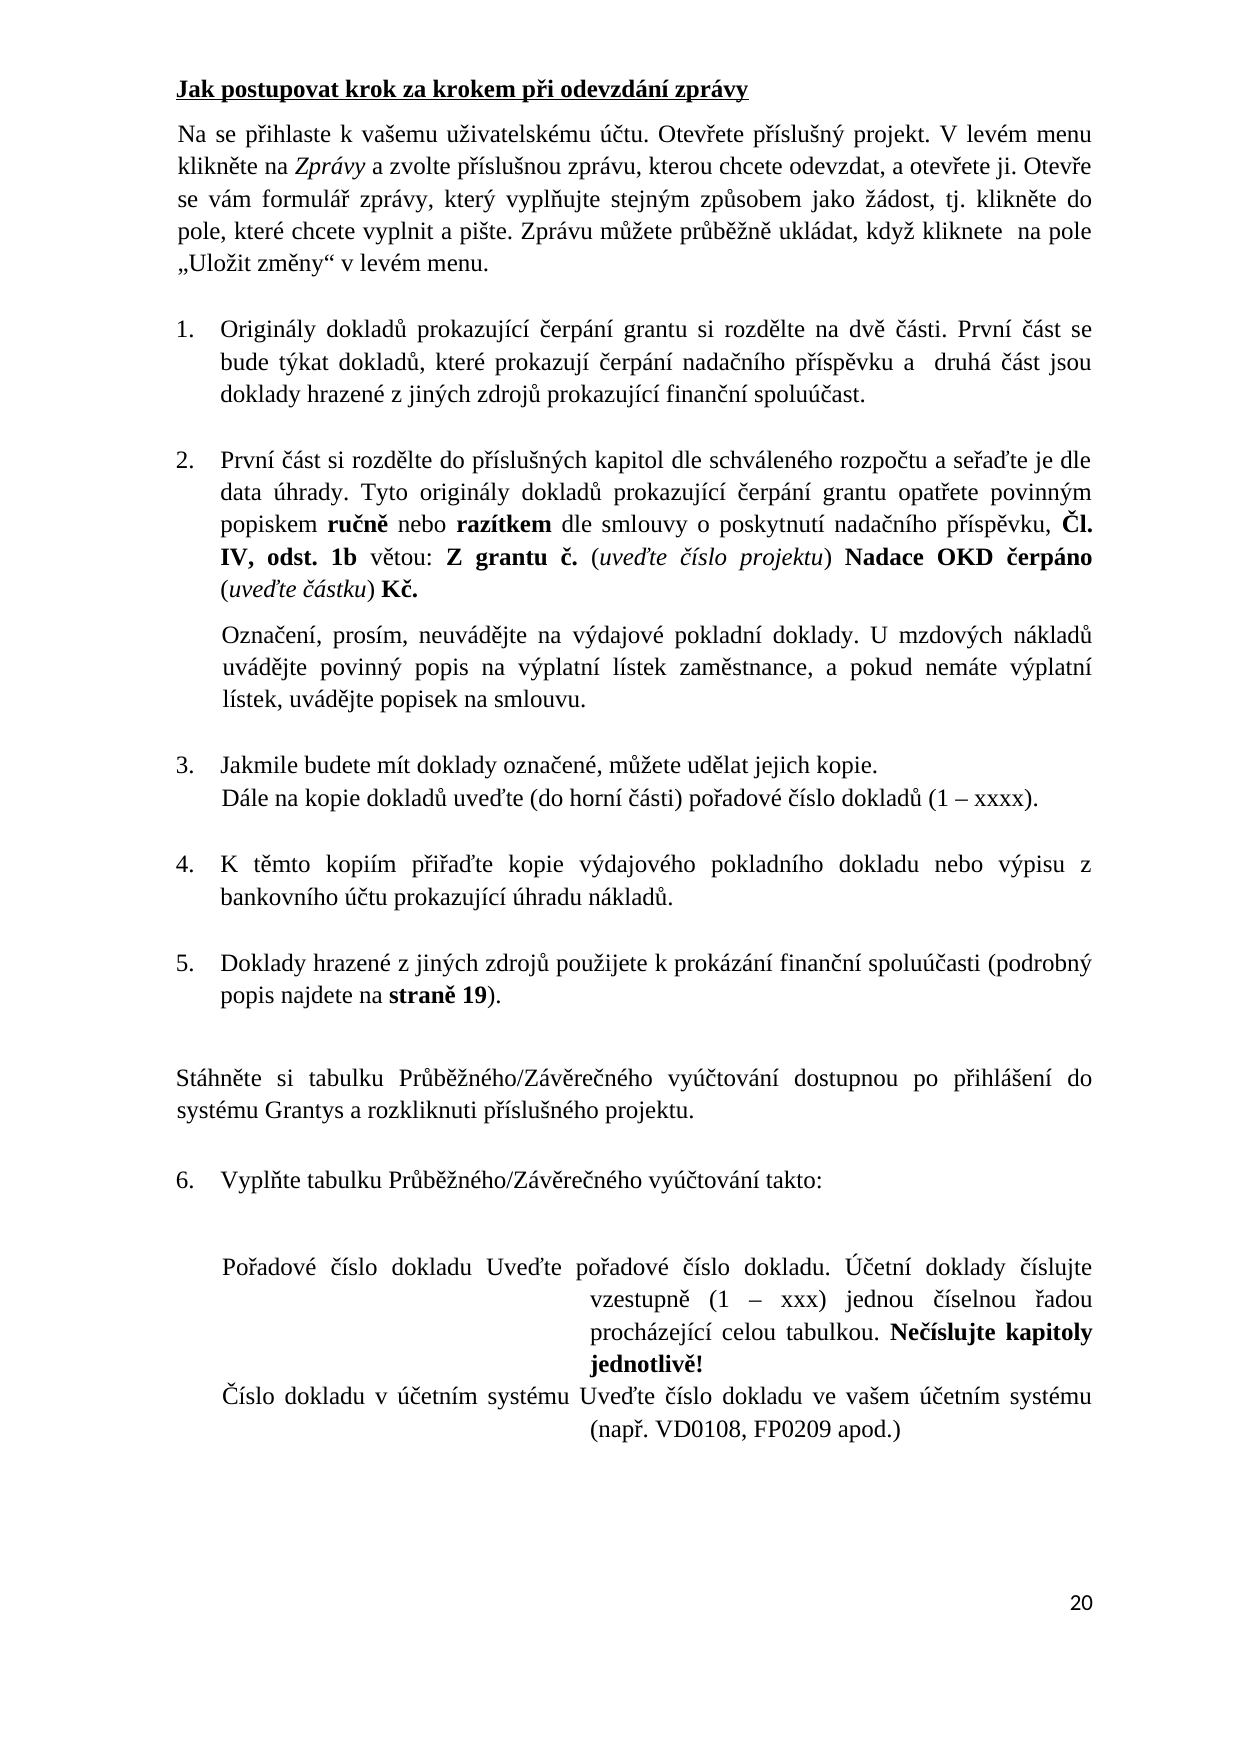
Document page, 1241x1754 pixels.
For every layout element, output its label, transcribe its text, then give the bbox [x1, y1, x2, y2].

text Číslo dokladu v účetním systému Uveďte číslo dokladu ve vašem účetním systému (např. VD0108, FP0209 apod.) [222, 1381, 1093, 1442]
list Vyplňte tabulku Průběžného/Závěrečného vyúčtování takto: [176, 1165, 1093, 1194]
text Označení, prosím, neuvádějte na výdajové pokladní doklady. U mzdových nákladů uvádějte povinný popis na výplatní lístek zaměstnance, a pokud nemáte výplatní lístek, uvádějte popisek na smlouvu. [221, 620, 1093, 713]
list První část si rozdělte do příslušných kapitol dle schváleného rozpočtu a seřaďte je dle data úhrady. Tyto originály dokladů prokazující čerpání grantu opatřete povinným popiskem ručně nebo razítkem dle smlouvy o poskytnutí nadačního příspěvku, Čl. IV, odst. 1b větou: Z grantu č. (uveďte číslo projektu) Nadace OKD čerpáno (uveďte částku) Kč. [176, 445, 1093, 603]
list Doklady hrazené z jiných zdrojů použijete k prokázání finanční spoluúčasti (podrobný popis najdete na straně 19). [176, 948, 1093, 1009]
list Originály dokladů prokazující čerpání grantu si rozdělte na dvě části. První část se bude týkat dokladů, které prokazují čerpání nadačního příspěvku a druhá část jsou doklady hrazené z jiných zdrojů prokazující finanční spoluúčast. [176, 314, 1093, 407]
text Pořadové číslo dokladu Uveďte pořadové číslo dokladu. Účetní doklady číslujte vzestupně (1 – xxx) jednou číselnou řadou procházející celou tabulkou. Nečíslujte kapitoly jednotlivě! [222, 1252, 1093, 1377]
list K těmto kopiím přiřaďte kopie výdajového pokladního dokladu nebo výpisu z bankovního účtu prokazující úhradu nákladů. [176, 849, 1093, 910]
text Na se přihlaste k vašemu uživatelskému účtu. Otevřete příslušný projekt. V levém menu klikněte na Zprávy a zvolte příslušnou zprávu, kterou chcete odevzdat, a otevřete ji. Otevře se vám formulář zprávy, který vyplňujte stejným způsobem jako žádost, tj. klikněte do pole, které chcete vyplnit a pište. Zprávu můžete průběžně ukládat, když kliknete na pole „Uložit změny“ v levém menu. [177, 119, 1093, 277]
subtitle Jak postupovat krok za krokem při odevzdání zprávy [176, 74, 1022, 103]
list Jakmile budete mít doklady označené, můžete udělat jejich kopie. [176, 751, 1093, 779]
text Dále na kopie dokladů uveďte (do horní části) pořadové číslo dokladů (1 – xxxx). [221, 783, 1093, 812]
text Stáhněte si tabulku Průběžného/Závěrečného vyúčtování dostupnou po přihlášení do systému Grantys a rozkliknuti příslušného projektu. [176, 1063, 1093, 1123]
